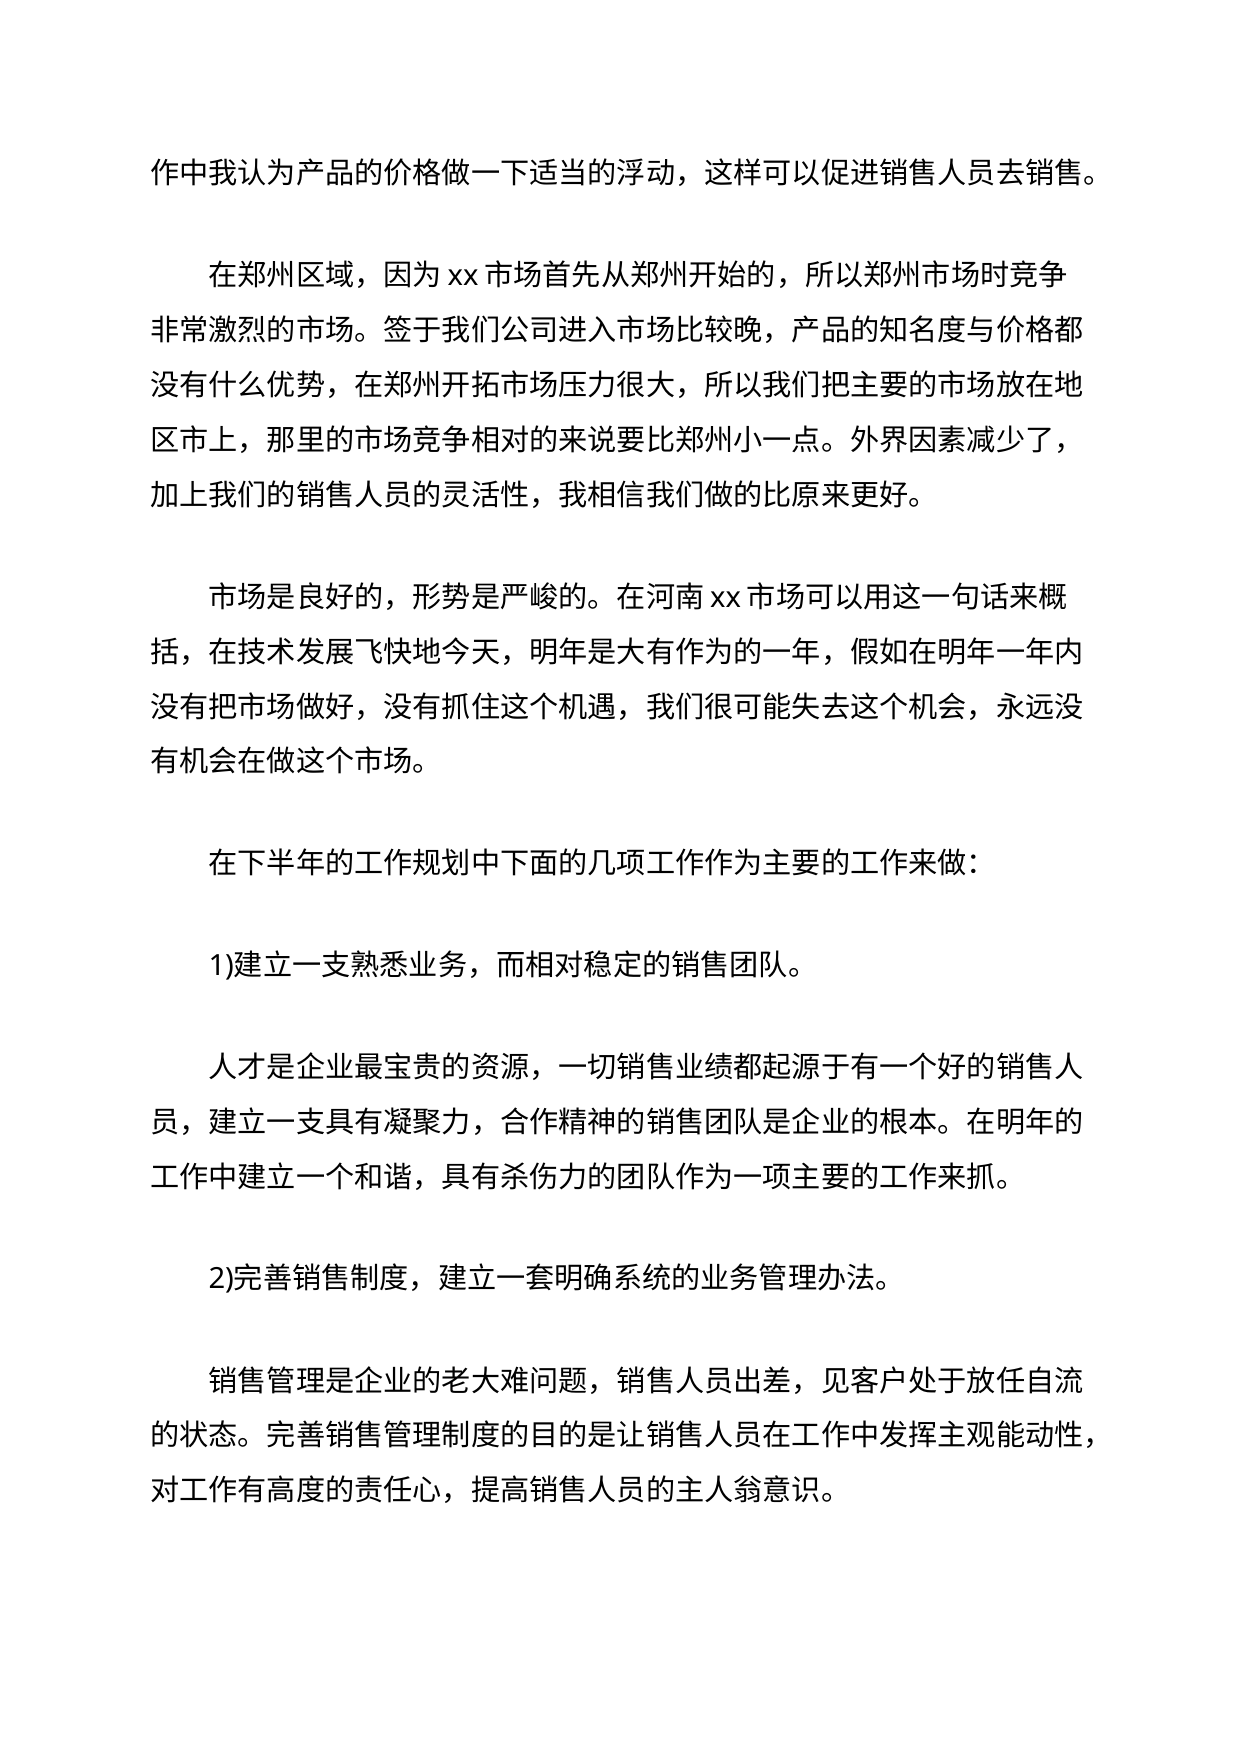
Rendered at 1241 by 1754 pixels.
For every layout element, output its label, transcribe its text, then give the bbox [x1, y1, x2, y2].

text 1)建立一支熟悉业务，而相对稳定的销售团队。 [150, 942, 1090, 984]
text 销售管理是企业的老大难问题，销售人员出差，见客户处于放任自流的状态。完善销售管理制度的目的是让销售人员在工作中发挥主观能动性，对工作有高度的责任心，提高销售人员的主人翁意识。 [150, 1357, 1090, 1509]
text 市场是良好的，形势是严峻的。在河南xx市场可以用这一句话来概括，在技术发展飞快地今天，明年是大有作为的一年，假如在明年一年内没有把市场做好，没有抓住这个机遇，我们很可能失去这个机会，永远没有机会在做这个市场。 [150, 573, 1090, 780]
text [150, 150, 1090, 192]
text 2)完善销售制度，建立一套明确系统的业务管理办法。 [150, 1255, 1090, 1297]
text 在下半年的工作规划中下面的几项工作作为主要的工作来做： [150, 840, 1090, 882]
text 在郑州区域，因为xx市场首先从郑州开始的，所以郑州市场时竞争非常激烈的市场。签于我们公司进入市场比较晚，产品的知名度与价格都没有什么优势，在郑州开拓市场压力很大，所以我们把主要的市场放在地区市上，那里的市场竞争相对的来说要比郑州小一点。外界因素减少了，加上我们的销售人员的灵活性，我相信我们做的比原来更好。 [150, 252, 1090, 514]
text 人才是企业最宝贵的资源，一切销售业绩都起源于有一个好的销售人员，建立一支具有凝聚力，合作精神的销售团队是企业的根本。在明年的工作中建立一个和谐，具有杀伤力的团队作为一项主要的工作来抓。 [150, 1043, 1090, 1196]
